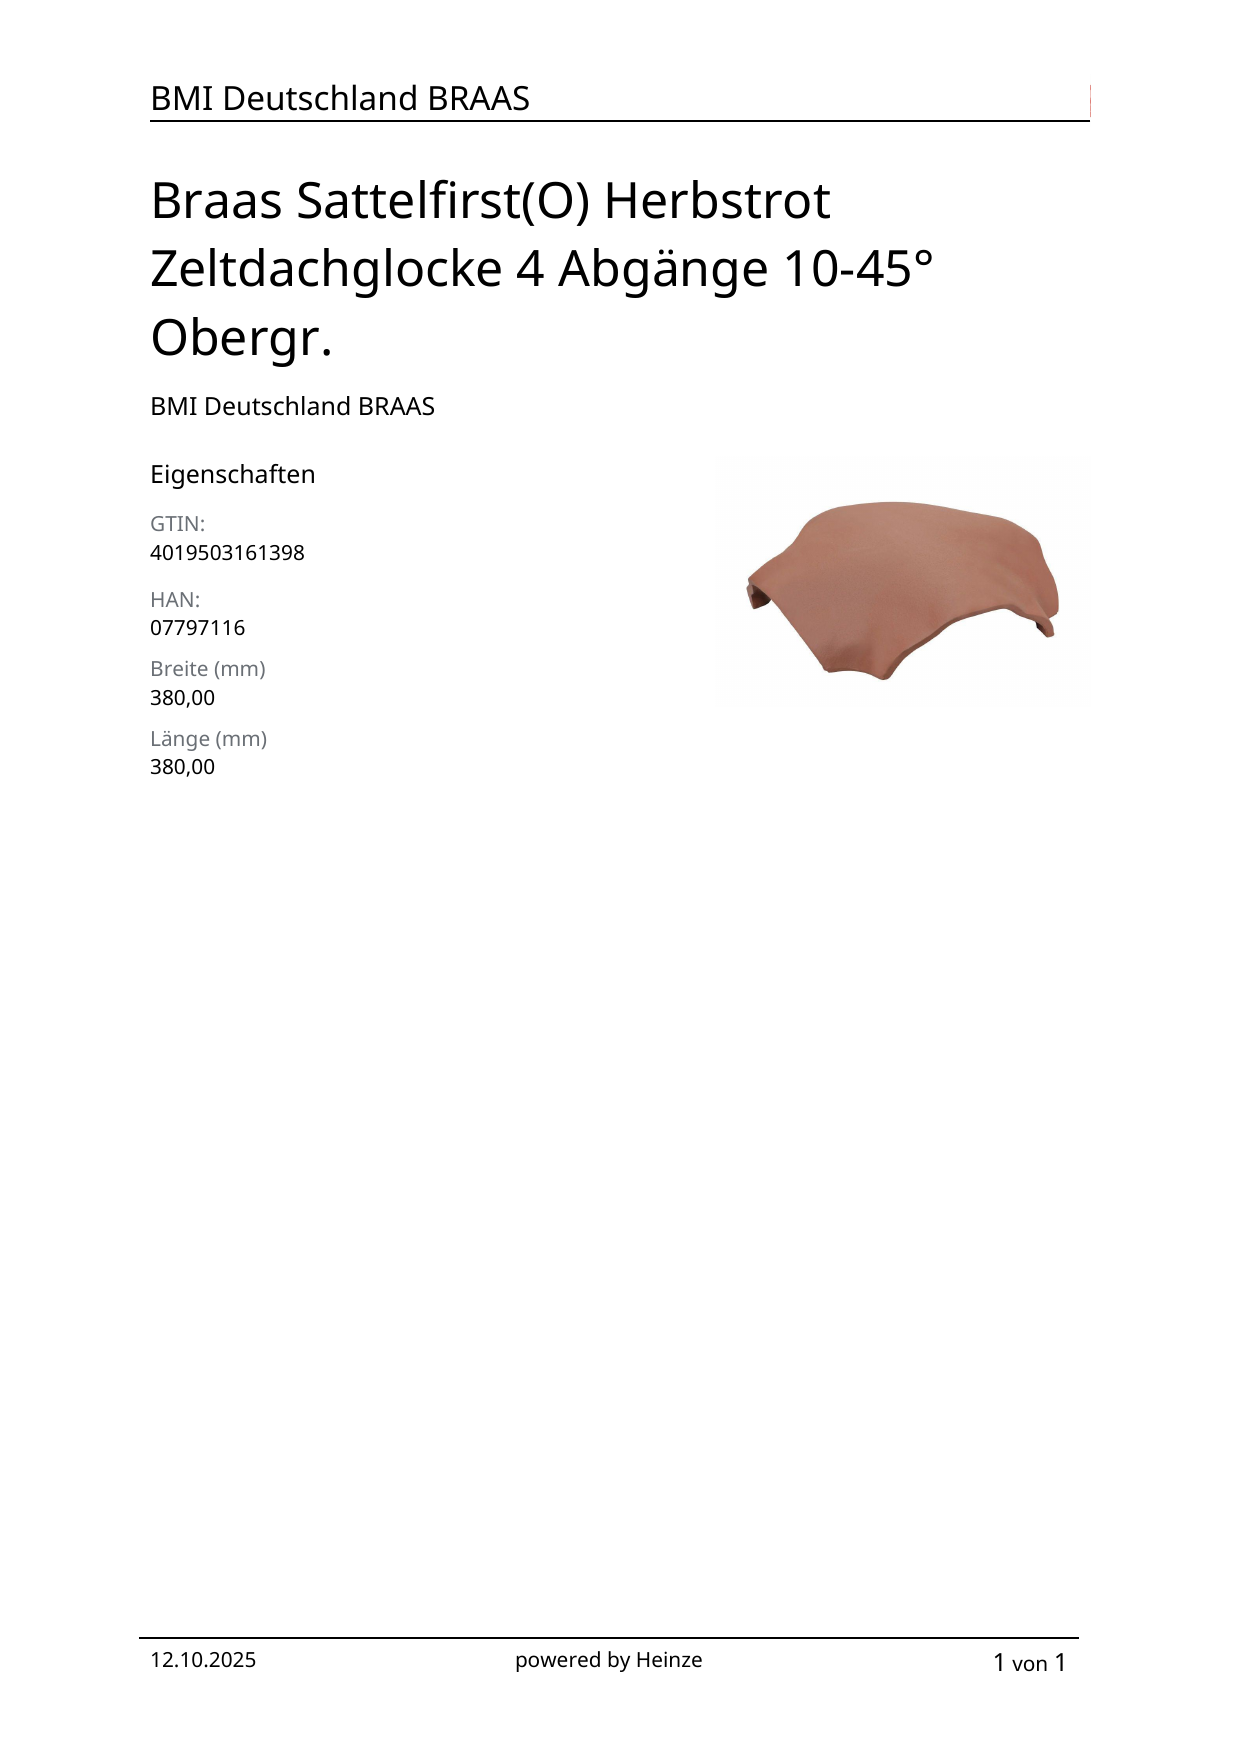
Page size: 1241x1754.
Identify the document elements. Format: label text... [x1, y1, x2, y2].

text 380,00 [150, 752, 1090, 781]
text 4019503161398 [150, 538, 715, 566]
text HAN: [150, 585, 715, 613]
text Braas Sattelfirst(O) Herbstrot Zeltdachglocke 4 Abgänge 10-45° Obergr. [150, 165, 1090, 369]
text Breite (mm) [150, 654, 715, 683]
text 380,00 [150, 683, 1090, 711]
picture [715, 456, 1091, 707]
text Länge (mm) [150, 724, 1090, 752]
text BMI Deutschland BRAAS [150, 388, 1090, 422]
text GTIN: [150, 509, 715, 538]
text 07797116 [150, 613, 715, 642]
text Eigenschaften [150, 456, 715, 491]
